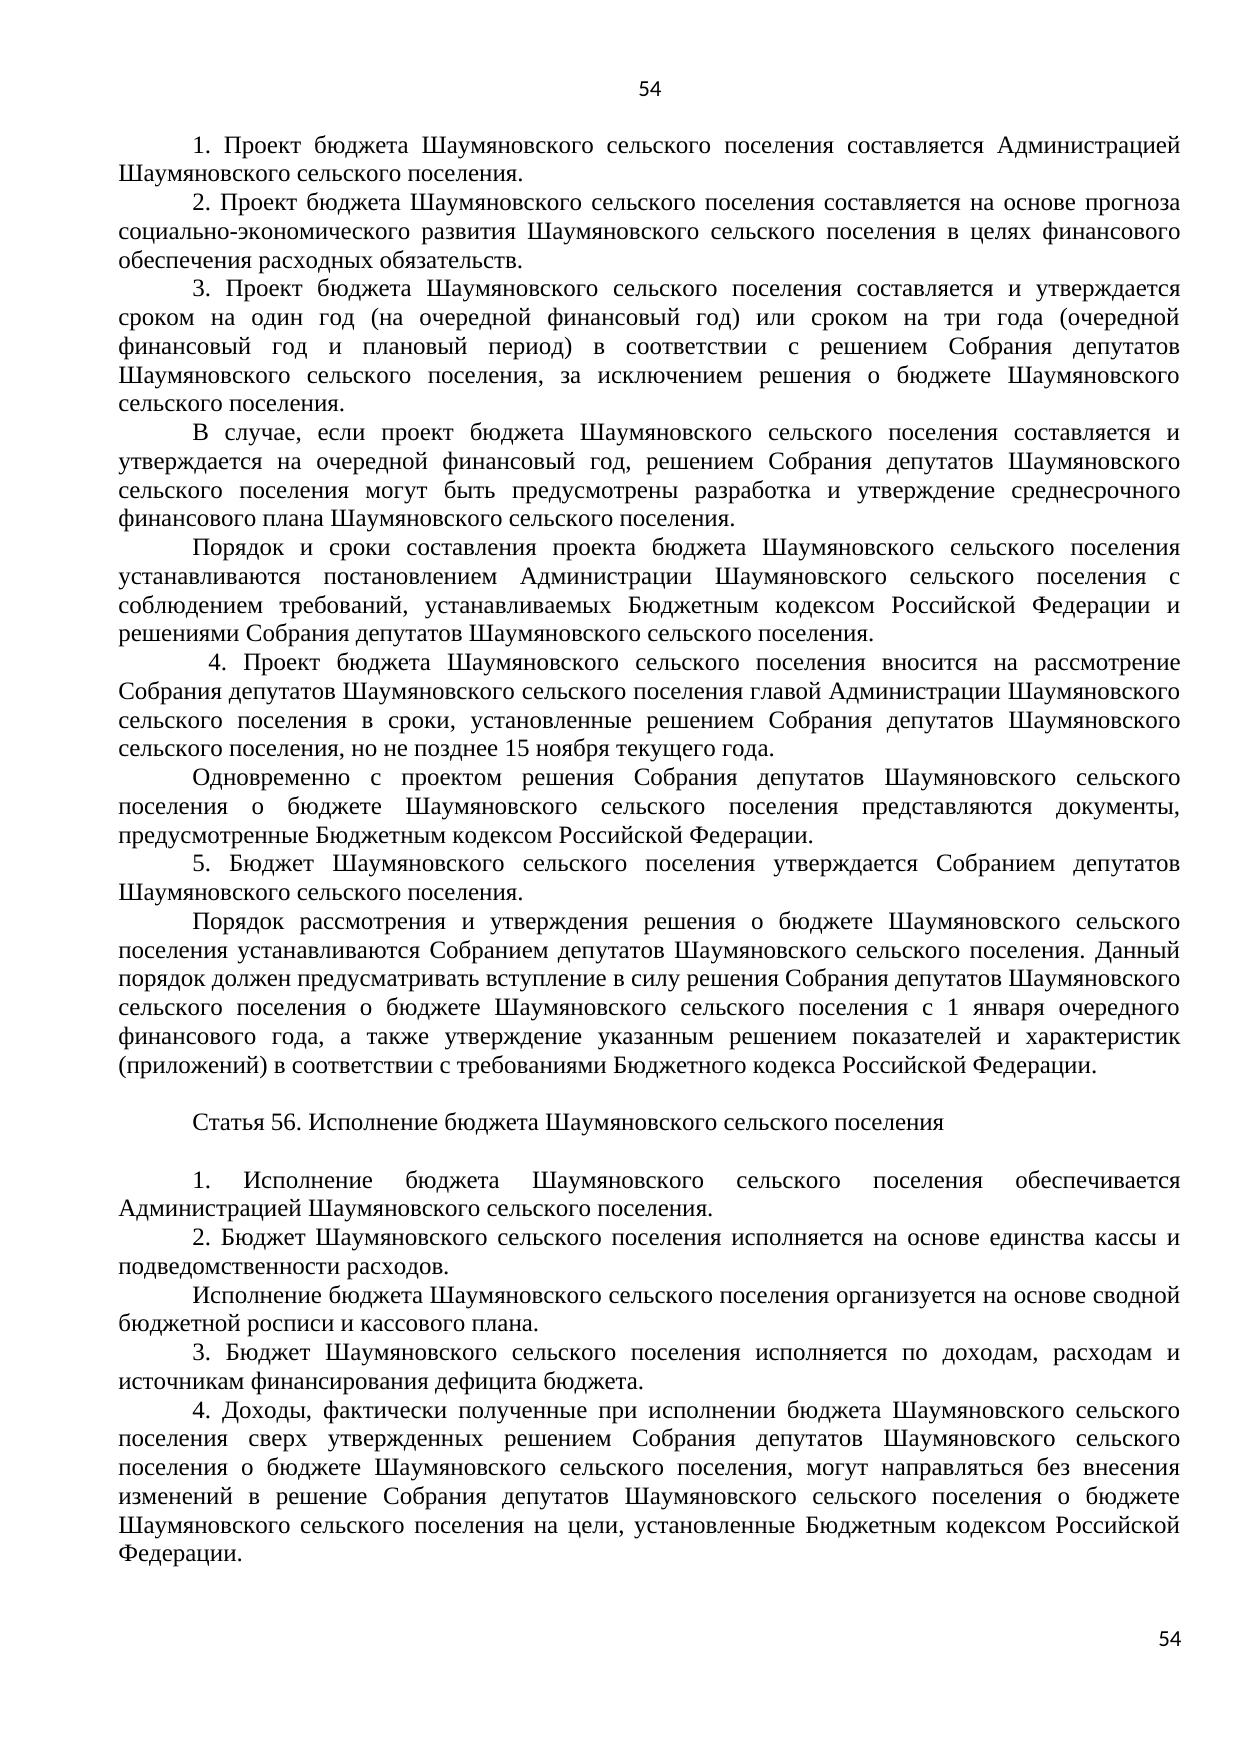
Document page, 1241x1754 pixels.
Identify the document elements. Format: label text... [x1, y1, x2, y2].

text 4. Проект бюджета Шаумяновского сельского поселения вносится на рассмотрение Собрания депутатов Шаумяновского сельского поселения главой Администрации Шаумяновского сельского поселения в сроки, установленные решением Собрания депутатов Шаумяновского сельского поселения, но не позднее 15 ноября текущего года. [118, 647, 1181, 762]
text 1. Исполнение бюджета Шаумяновского сельского поселения обеспечивается Администрацией Шаумяновского сельского поселения. [118, 1165, 1181, 1222]
text Исполнение бюджета Шаумяновского сельского поселения организуется на основе сводной бюджетной росписи и кассового плана. [118, 1280, 1181, 1337]
text 2. Бюджет Шаумяновского сельского поселения исполняется на основе единства кассы и подведомственности расходов. [118, 1222, 1181, 1280]
text Одновременно с проектом решения Собрания депутатов Шаумяновского сельского поселения о бюджете Шаумяновского сельского поселения представляются документы, предусмотренные Бюджетным кодексом Российской Федерации. [118, 762, 1181, 848]
text 4. Доходы, фактически полученные при исполнении бюджета Шаумяновского сельского поселения сверх утвержденных решением Собрания депутатов Шаумяновского сельского поселения о бюджете Шаумяновского сельского поселения, могут направляться без внесения изменений в решение Собрания депутатов Шаумяновского сельского поселения о бюджете Шаумяновского сельского поселения на цели, установленные Бюджетным кодексом Российской Федерации. [118, 1395, 1181, 1567]
text 1. Проект бюджета Шаумяновского сельского поселения составляется Администрацией Шаумяновского сельского поселения. [118, 130, 1181, 187]
text 2. Проект бюджета Шаумяновского сельского поселения составляется на основе прогноза социально-экономического развития Шаумяновского сельского поселения в целях финансового обеспечения расходных обязательств. [118, 187, 1181, 273]
text Порядок рассмотрения и утверждения решения о бюджете Шаумяновского сельского поселения устанавливаются Собранием депутатов Шаумяновского сельского поселения. Данный порядок должен предусматривать вступление в силу решения Собрания депутатов Шаумяновского сельского поселения о бюджете Шаумяновского сельского поселения с 1 января очередного финансового года, а также утверждение указанным решением показателей и характеристик (приложений) в соответствии с требованиями Бюджетного кодекса Российской Федерации. [118, 906, 1181, 1078]
text 3. Бюджет Шаумяновского сельского поселения исполняется по доходам, расходам и источникам финансирования дефицита бюджета. [118, 1337, 1181, 1395]
text Статья 56. Исполнение бюджета Шаумяновского сельского поселения [118, 1107, 1181, 1136]
text Порядок и сроки составления проекта бюджета Шаумяновского сельского поселения устанавливаются постановлением Администрации Шаумяновского сельского поселения с соблюдением требований, устанавливаемых Бюджетным кодексом Российской Федерации и решениями Собрания депутатов Шаумяновского сельского поселения. [118, 532, 1181, 647]
text 3. Проект бюджета Шаумяновского сельского поселения составляется и утверждается сроком на один год (на очередной финансовый год) или сроком на три года (очередной финансовый год и плановый период) в соответствии с решением Собрания депутатов Шаумяновского сельского поселения, за исключением решения о бюджете Шаумяновского сельского поселения. [118, 273, 1181, 417]
text В случае, если проект бюджета Шаумяновского сельского поселения составляется и утверждается на очередной финансовый год, решением Собрания депутатов Шаумяновского сельского поселения могут быть предусмотрены разработка и утверждение среднесрочного финансового плана Шаумяновского сельского поселения. [118, 417, 1181, 532]
text 5. Бюджет Шаумяновского сельского поселения утверждается Собранием депутатов Шаумяновского сельского поселения. [118, 848, 1181, 906]
